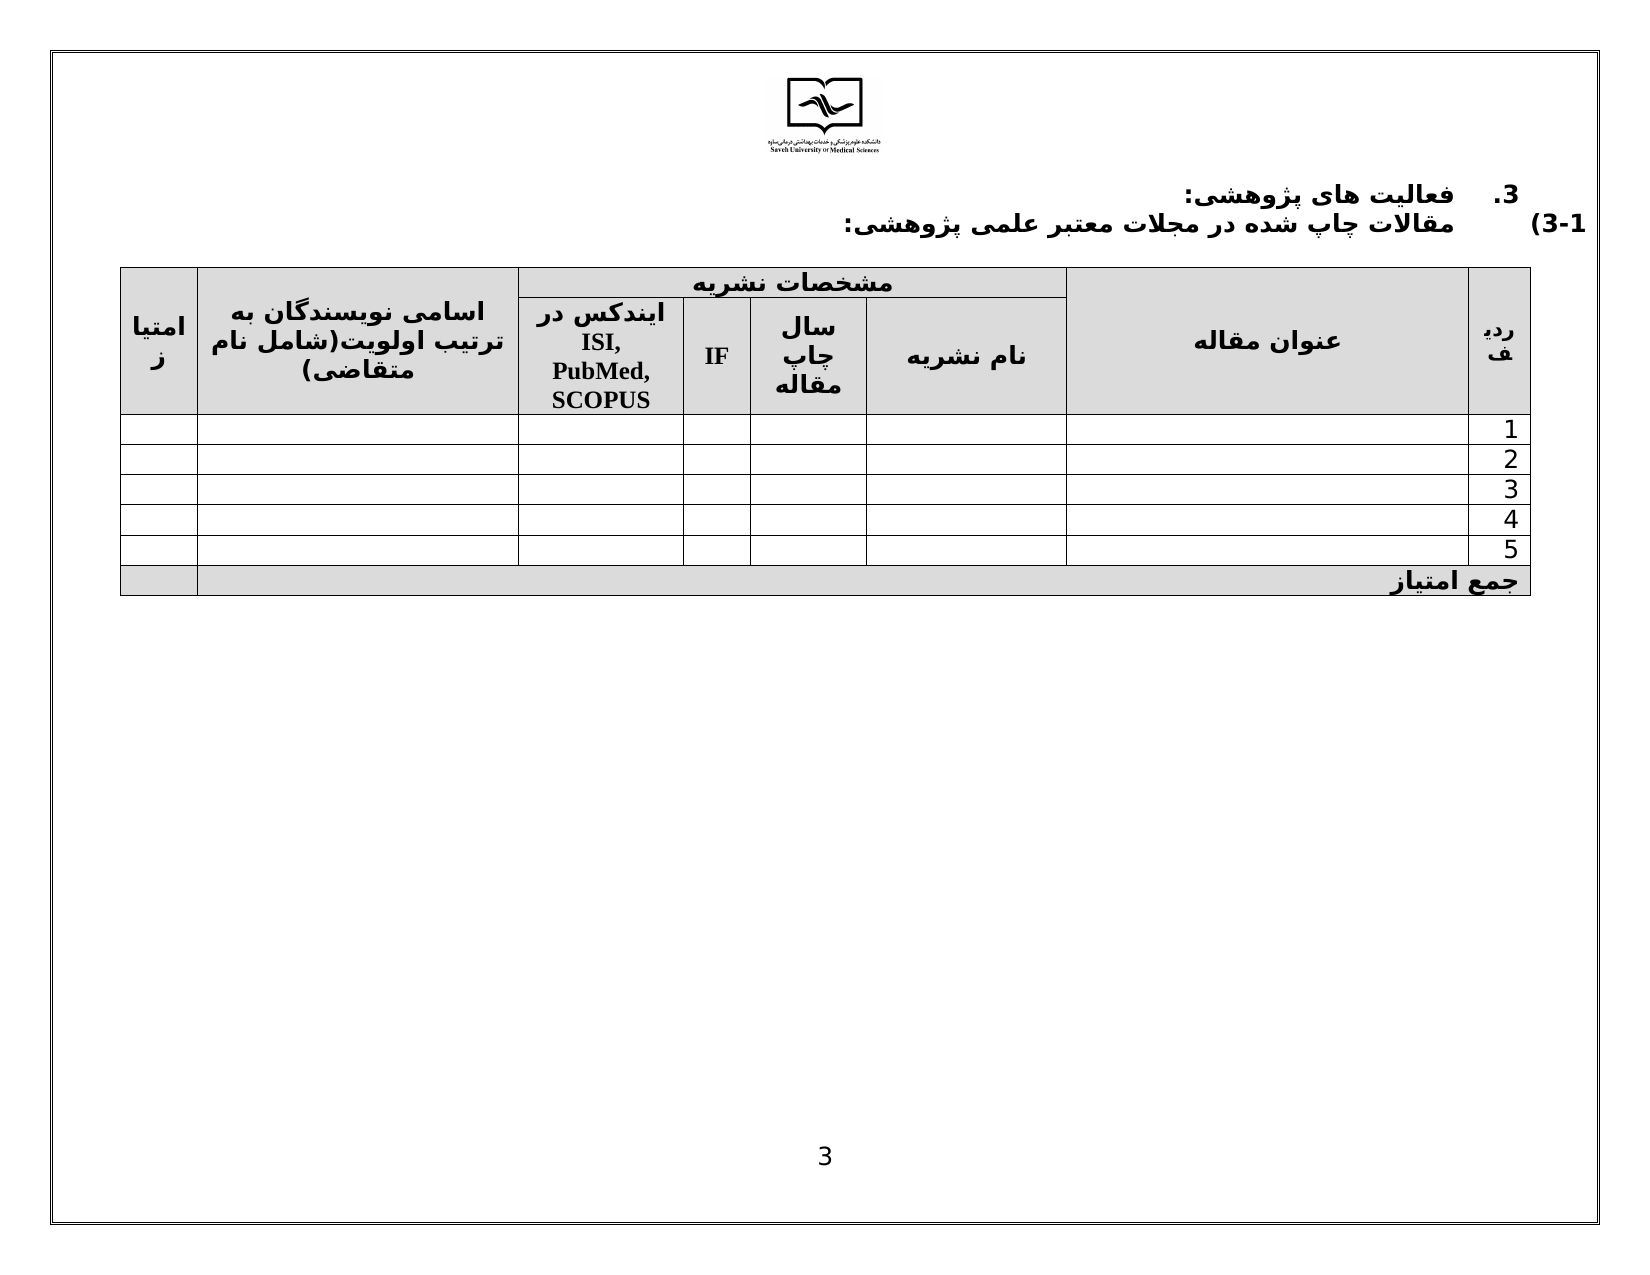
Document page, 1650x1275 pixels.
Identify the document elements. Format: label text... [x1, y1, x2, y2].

table_cell [751, 505, 866, 534]
table_header مشخصات نشریه [519, 268, 1066, 297]
table_cell [867, 445, 1066, 474]
table_cell [1067, 536, 1468, 565]
table_cell [1067, 475, 1468, 504]
table_cell 2 [1469, 445, 1530, 474]
table_cell [121, 566, 197, 595]
table_cell [751, 445, 866, 474]
table_cell 3 [1469, 475, 1530, 504]
table_cell 4 [1469, 505, 1530, 534]
table_cell [198, 536, 518, 565]
table_cell [519, 415, 683, 444]
table_cell ایندکس در ISI, PubMed, SCOPUS [519, 298, 683, 414]
table_cell [684, 505, 750, 534]
table_cell IF [684, 298, 750, 414]
table_cell [867, 536, 1066, 565]
table_cell [519, 475, 683, 504]
table_cell [198, 505, 518, 534]
table_cell [198, 445, 518, 474]
table_header امتیاز [121, 268, 197, 414]
table_cell [519, 536, 683, 565]
table_cell [198, 475, 518, 504]
table_cell [121, 445, 197, 474]
list فعالیت های پژوهشی: [120, 180, 1492, 209]
table_cell [198, 415, 518, 444]
table_cell [751, 475, 866, 504]
table_cell [684, 475, 750, 504]
list مقالات چاپ شده در مجلات معتبر علمی پژوهشی: [120, 209, 1530, 238]
table_header ردیف [1469, 268, 1530, 414]
table_cell [121, 415, 197, 444]
table_cell [867, 505, 1066, 534]
table_header اسامی نویسندگان به ترتیب اولویت(شامل نام متقاضی) [198, 268, 518, 414]
table_cell [867, 415, 1066, 444]
table_cell [519, 445, 683, 474]
table_cell [121, 505, 197, 534]
table_cell [684, 445, 750, 474]
table_cell [867, 475, 1066, 504]
table_header عنوان مقاله [1067, 268, 1468, 414]
table_cell [684, 415, 750, 444]
table_cell [121, 536, 197, 565]
table_cell [751, 415, 866, 444]
table_cell [1067, 415, 1468, 444]
table_cell جمع امتیاز [198, 566, 1530, 595]
table_cell [1067, 445, 1468, 474]
table_cell [1067, 505, 1468, 534]
table_cell نام نشریه [867, 298, 1066, 414]
table_cell [684, 536, 750, 565]
table_cell 5 [1469, 536, 1530, 565]
table_cell [519, 505, 683, 534]
table_cell [751, 536, 866, 565]
table_cell سال چاپ مقاله [751, 298, 866, 414]
table_cell [121, 475, 197, 504]
table_cell 1 [1469, 415, 1530, 444]
